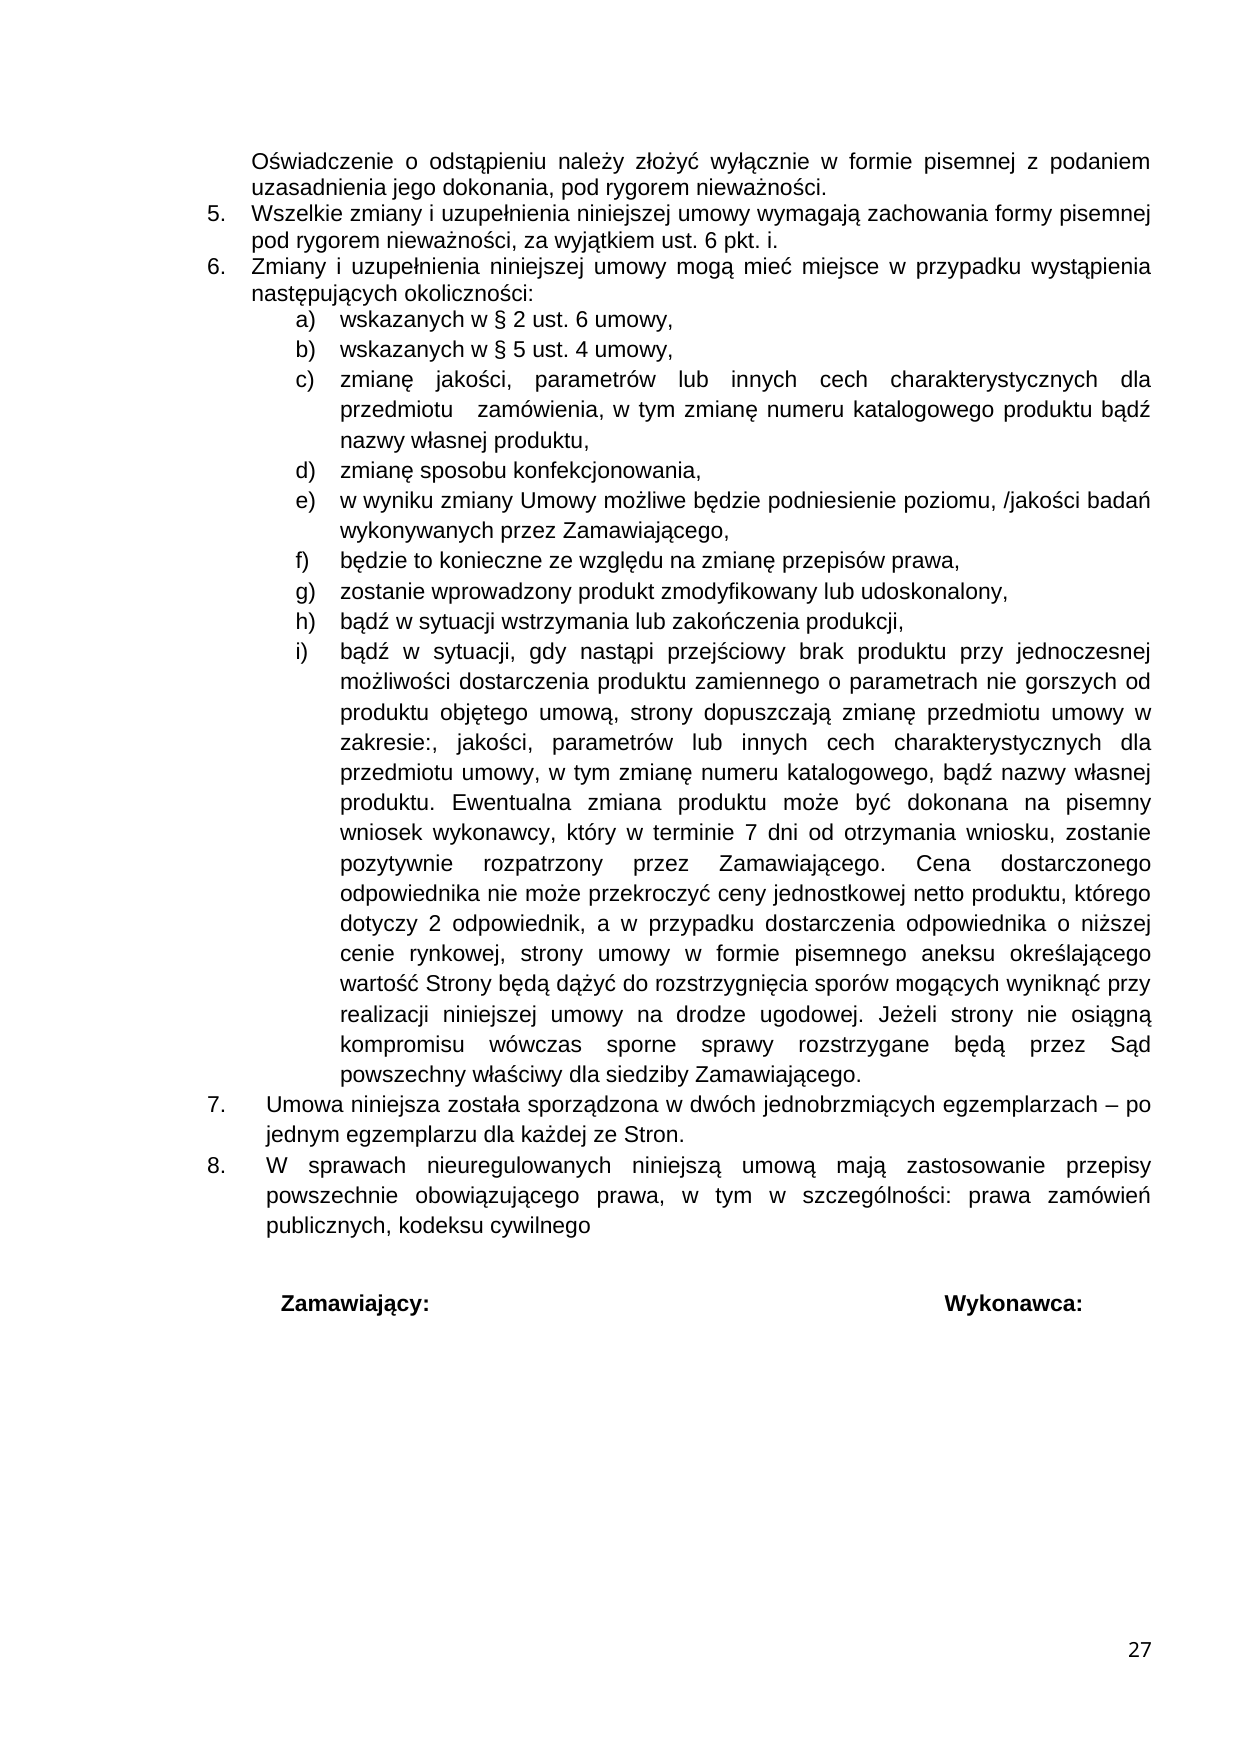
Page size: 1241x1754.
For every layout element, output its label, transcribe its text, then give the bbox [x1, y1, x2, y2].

list bądź w sytuacji, gdy nastąpi przejściowy brak produktu przy jednoczesnej możliwości dostarczenia produktu zamiennego o parametrach nie gorszych od produktu objętego umową, strony dopuszczają zmianę przedmiotu umowy w zakresie:, jakości, parametrów lub innych cech charakterystycznych dla przedmiotu umowy, w tym zmianę numeru katalogowego, bądź nazwy własnej produktu. Ewentualna zmiana produktu może być dokonana na pisemny wniosek wykonawcy, który w terminie 7 dni od otrzymania wniosku, zostanie pozytywnie rozpatrzony przez Zamawiającego. Cena dostarczonego odpowiednika nie może przekroczyć ceny jednostkowej netto produktu, którego dotyczy 2 odpowiednik, a w przypadku dostarczenia odpowiednika o niższej cenie rynkowej, strony umowy w formie pisemnego aneksu określającego wartość Strony będą dążyć do rozstrzygnięcia sporów mogących wyniknąć przy realizacji niniejszej umowy na drodze ugodowej. Jeżeli strony nie osiągną kompromisu wówczas sporne sprawy rozstrzygane będą przez Sąd powszechny właściwy dla siedziby Zamawiającego. [295, 638, 1152, 1087]
list zmianę sposobu konfekcjonowania, [295, 457, 1152, 483]
list zmianę jakości, parametrów lub innych cech charakterystycznych dla przedmiotu zamówienia, w tym zmianę numeru katalogowego produktu bądź nazwy własnej produktu, [295, 366, 1152, 453]
list Umowa niniejsza została sporządzona w dwóch jednobrzmiących egzemplarzach – po jednym egzemplarzu dla każdej ze Stron. [207, 1091, 1152, 1148]
list wskazanych w § 5 ust. 4 umowy, [295, 336, 1152, 362]
list wskazanych w § 2 ust. 6 umowy, [295, 306, 1152, 332]
list bądź w sytuacji wstrzymania lub zakończenia produkcji, [295, 608, 1152, 634]
list Zmiany i uzupełnienia niniejszej umowy mogą mieć miejsce w przypadku wystąpienia następujących okoliczności: [207, 253, 1152, 306]
list będzie to konieczne ze względu na zmianę przepisów prawa, [295, 547, 1152, 574]
text Zamawiający: Wykonawca: [281, 1289, 1152, 1344]
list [207, 148, 1152, 200]
list Wszelkie zmiany i uzupełnienia niniejszej umowy wymagają zachowania formy pisemnej pod rygorem nieważności, za wyjątkiem ust. 6 pkt. i. [207, 200, 1152, 253]
list zostanie wprowadzony produkt zmodyfikowany lub udoskonalony, [295, 578, 1152, 604]
list w wyniku zmiany Umowy możliwe będzie podniesienie poziomu, /jakości badań wykonywanych przez Zamawiającego, [295, 487, 1152, 544]
list W sprawach nieuregulowanych niniejszą umową mają zastosowanie przepisy powszechnie obowiązującego prawa, w tym w szczególności: prawa zamówień publicznych, kodeksu cywilnego [207, 1152, 1152, 1238]
